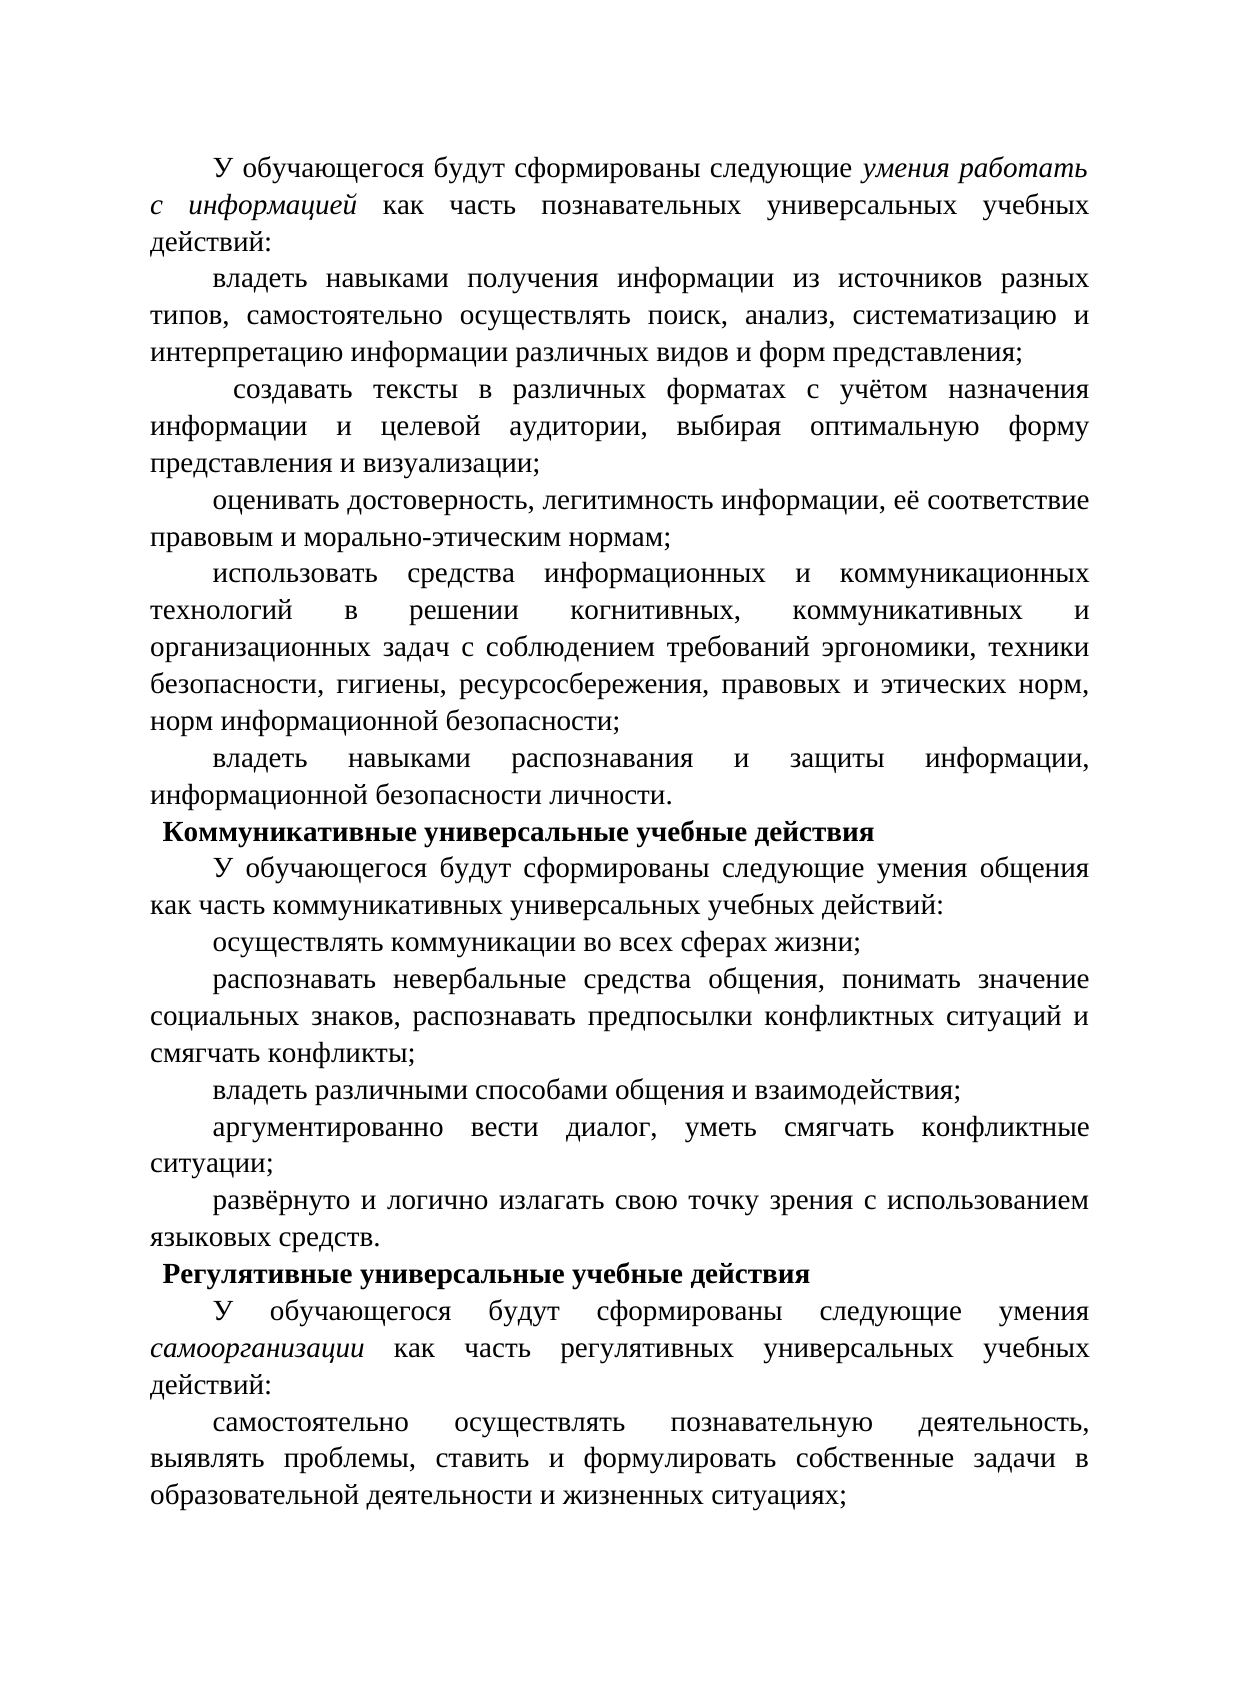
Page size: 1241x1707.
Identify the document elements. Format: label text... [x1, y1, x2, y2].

text Регулятивные универсальные учебные действия [162, 1256, 1090, 1290]
text У обучающегося будут сформированы следующие умения самоорганизации как часть регулятивных универсальных учебных действий: [150, 1293, 1090, 1400]
text самостоятельно осуществлять познавательную деятельность, выявлять проблемы, ставить и формулировать собственные задачи в образовательной деятельности и жизненных ситуациях; [150, 1404, 1090, 1511]
text распознавать невербальные средства общения, понимать значение социальных знаков, распознавать предпосылки конфликтных ситуаций и смягчать конфликты; [150, 961, 1090, 1068]
text У обучающегося будут сформированы следующие умения общения как часть коммуникативных универсальных учебных действий: [150, 851, 1090, 921]
text оценивать достоверность, легитимность информации, её соответствие правовым и морально-этическим нормам; [150, 482, 1090, 552]
text владеть навыками получения информации из источников разных типов, самостоятельно осуществлять поиск, анализ, систематизацию и интерпретацию информации различных видов и форм представления; [150, 261, 1090, 368]
text осуществлять коммуникации во всех сферах жизни; [150, 924, 1090, 958]
text владеть навыками распознавания и защиты информации, информационной безопасности личности. [150, 740, 1090, 810]
text Коммуникативные универсальные учебные действия [162, 814, 1090, 847]
text использовать средства информационных и коммуникационных технологий в решении когнитивных, коммуникативных и организационных задач с соблюдением требований эргономики, техники безопасности, гигиены, ресурсосбережения, правовых и этических норм, норм информационной безопасности; [150, 556, 1090, 737]
text развёрнуто и логично излагать свою точку зрения с использованием языковых средств. [150, 1182, 1090, 1253]
text У обучающегося будут сформированы следующие умения работать с информацией как часть познавательных универсальных учебных действий: [150, 150, 1090, 257]
text создавать тексты в различных форматах с учётом назначения информации и целевой аудитории, выбирая оптимальную форму представления и визуализации; [150, 371, 1090, 478]
text владеть различными способами общения и взаимодействия; [150, 1072, 1090, 1105]
text аргументированно вести диалог, уметь смягчать конфликтные ситуации; [150, 1109, 1090, 1179]
